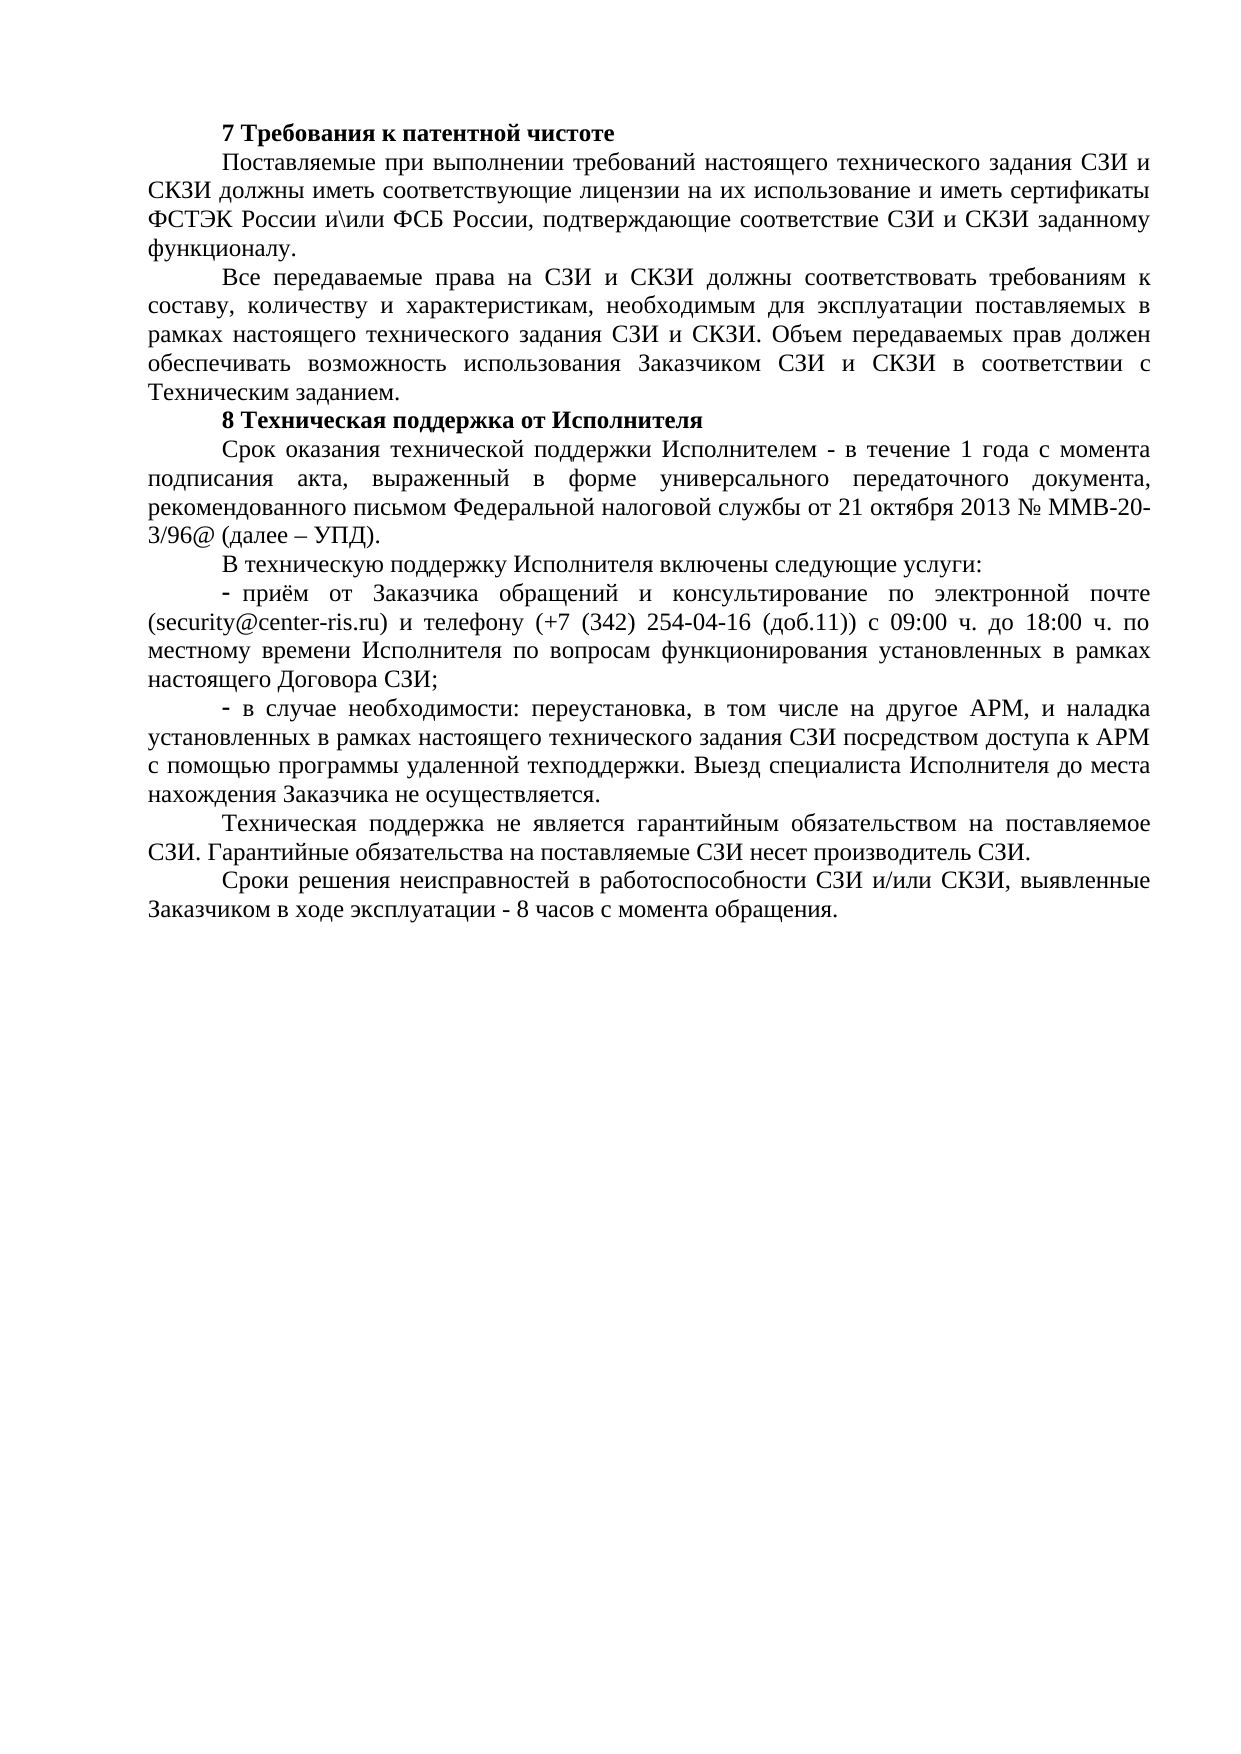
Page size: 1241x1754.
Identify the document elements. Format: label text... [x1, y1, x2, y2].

text В техническую поддержку Исполнителя включены следующие услуги: [148, 549, 1152, 578]
list в случае необходимости: переустановка, в том числе на другое АРМ, и наладка установленных в рамках настоящего технического задания СЗИ посредством доступа к АРМ с помощью программы удаленной техподдержки. Выезд специалиста Исполнителя до места нахождения Заказчика не осуществляется. [148, 693, 1152, 808]
text Срок оказания технической поддержки Исполнителем - в течение 1 года с момента подписания акта, выраженный в форме универсального передаточного документа, рекомендованного письмом Федеральной налоговой службы от 21 октября 2013 № ММВ-20-3/96@ (далее – УПД). [148, 434, 1152, 549]
text Поставляемые при выполнении требований настоящего технического задания СЗИ и СКЗИ должны иметь соответствующие лицензии на их использование и иметь сертификаты ФСТЭК России и\или ФСБ России, подтверждающие соответствие СЗИ и СКЗИ заданному функционалу. [148, 147, 1152, 262]
subtitle Техническая поддержка от Исполнителя [148, 406, 1152, 434]
text Сроки решения неисправностей в работоспособности СЗИ и/или СКЗИ, выявленные Заказчиком в ходе эксплуатации - 8 часов с момента обращения. [148, 866, 1152, 923]
text Все передаваемые права на СЗИ и СКЗИ должны соответствовать требованиям к составу, количеству и характеристикам, необходимым для эксплуатации поставляемых в рамках настоящего технического задания СЗИ и СКЗИ. Объем передаваемых прав должен обеспечивать возможность использования Заказчиком СЗИ и СКЗИ в соответствии с Техническим заданием. [148, 262, 1152, 406]
text Техническая поддержка не является гарантийным обязательством на поставляемое СЗИ. Гарантийные обязательства на поставляемые СЗИ несет производитель СЗИ. [148, 808, 1152, 866]
list приём от Заказчика обращений и консультирование по электронной почте (security@center-ris.ru) и телефону (+7 (342) 254-04-16 (доб.11)) с 09:00 ч. до 18:00 ч. по местному времени Исполнителя по вопросам функционирования установленных в рамках настоящего Договора СЗИ; [148, 578, 1152, 693]
subtitle Требования к патентной чистоте [148, 118, 1152, 147]
